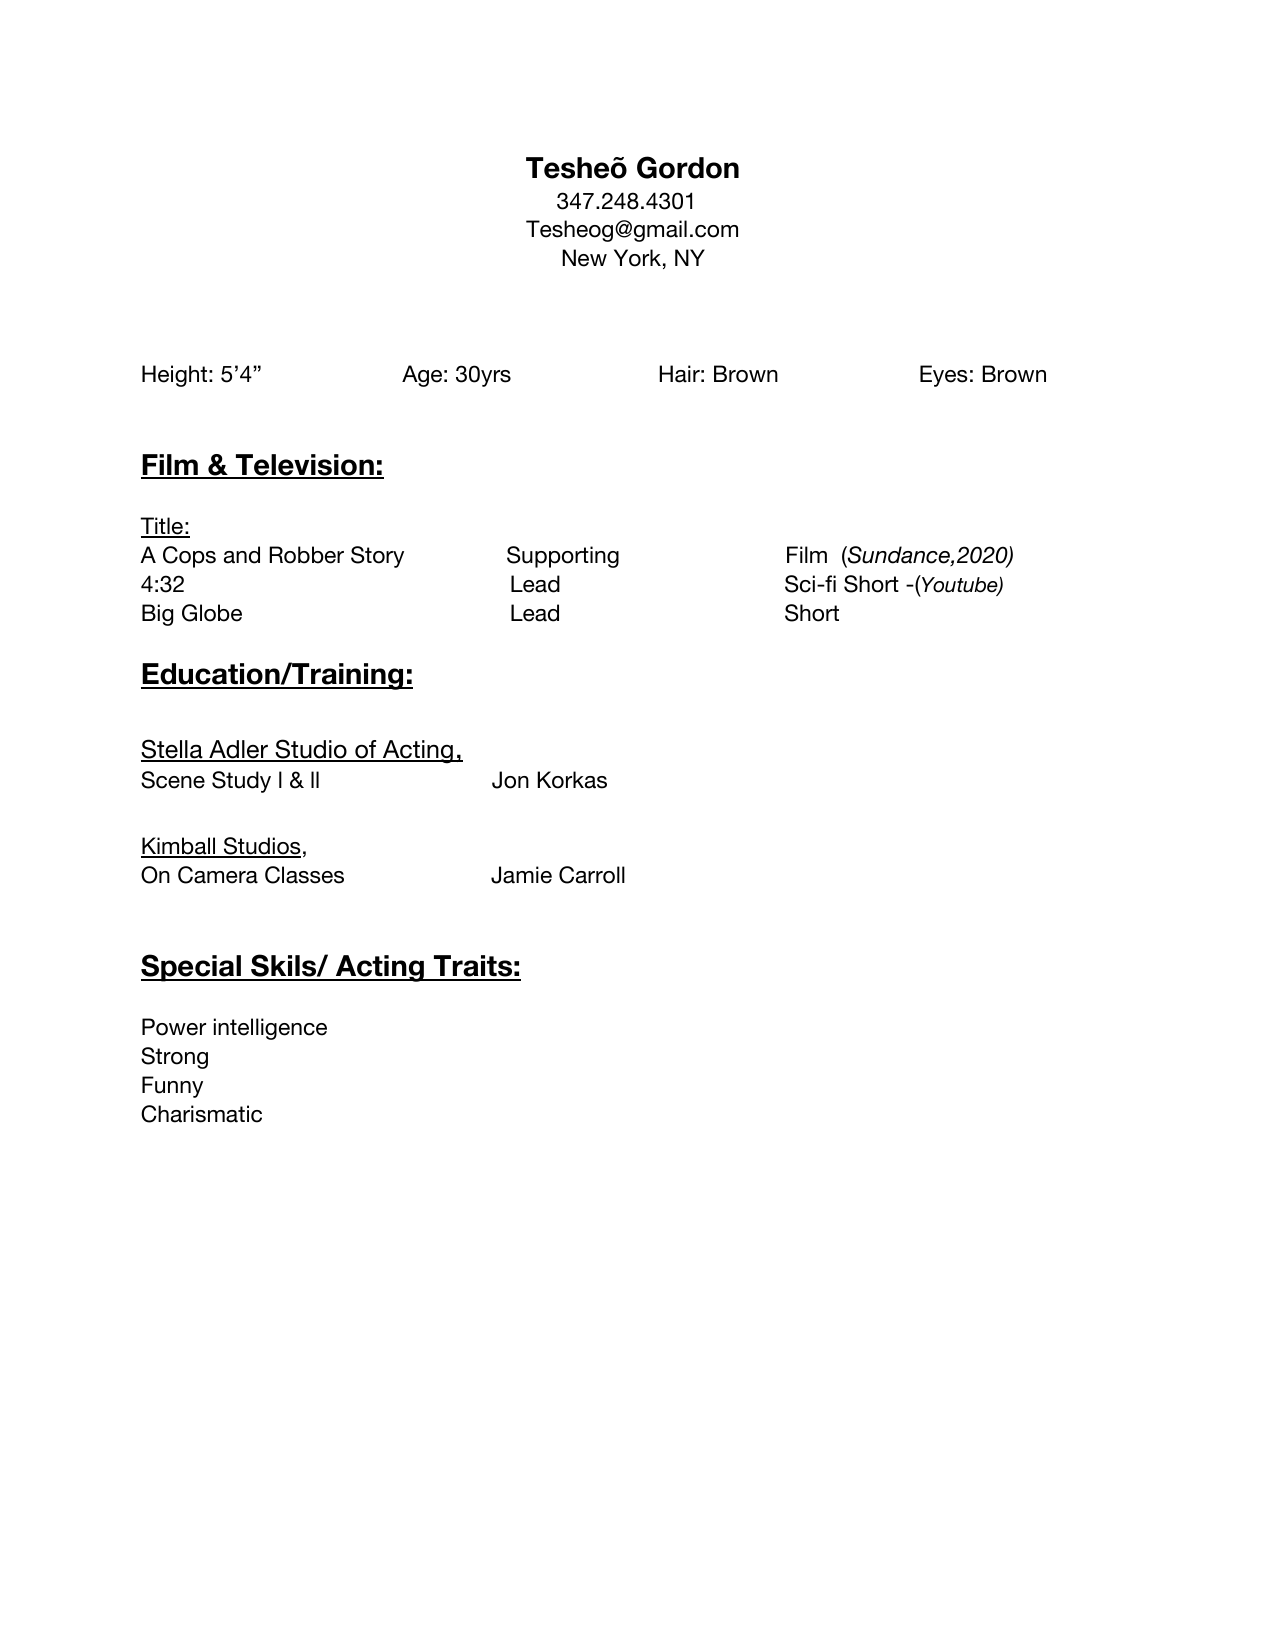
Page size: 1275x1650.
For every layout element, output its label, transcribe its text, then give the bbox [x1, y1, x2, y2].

text Strong [141, 1042, 1125, 1071]
text Big Globe Lead Short [141, 599, 1125, 627]
text On Camera Classes Jamie Carroll [141, 861, 1125, 890]
text Film & Television: [141, 446, 1125, 483]
text Kimball Studios, [141, 832, 1125, 861]
text Title: [141, 512, 1125, 541]
text Tesheog@gmail.com [141, 216, 1125, 244]
text Charismatic [141, 1100, 1125, 1129]
text Funny [141, 1071, 1125, 1100]
text New York, NY [141, 244, 1125, 273]
text Education/Training: [141, 656, 1125, 693]
text Special Skils/ Acting Traits: [141, 948, 1125, 984]
text Stella Adler Studio of Acting, [141, 730, 1125, 767]
text Height: 5’4” Age: 30yrs Hair: Brown Eyes: Brown [141, 360, 1125, 389]
text 347.248.4301 [141, 187, 1125, 216]
text A Cops and Robber Story Supporting Film (Sundance,2020) [141, 541, 1125, 570]
text 4:32 Lead Sci-fi Short -(Youtube) [141, 570, 1125, 599]
text Power intelligence [141, 1013, 1125, 1042]
text Scene Study l & ll Jon Korkas [141, 767, 1125, 796]
text Tesheõ Gordon [141, 150, 1125, 187]
